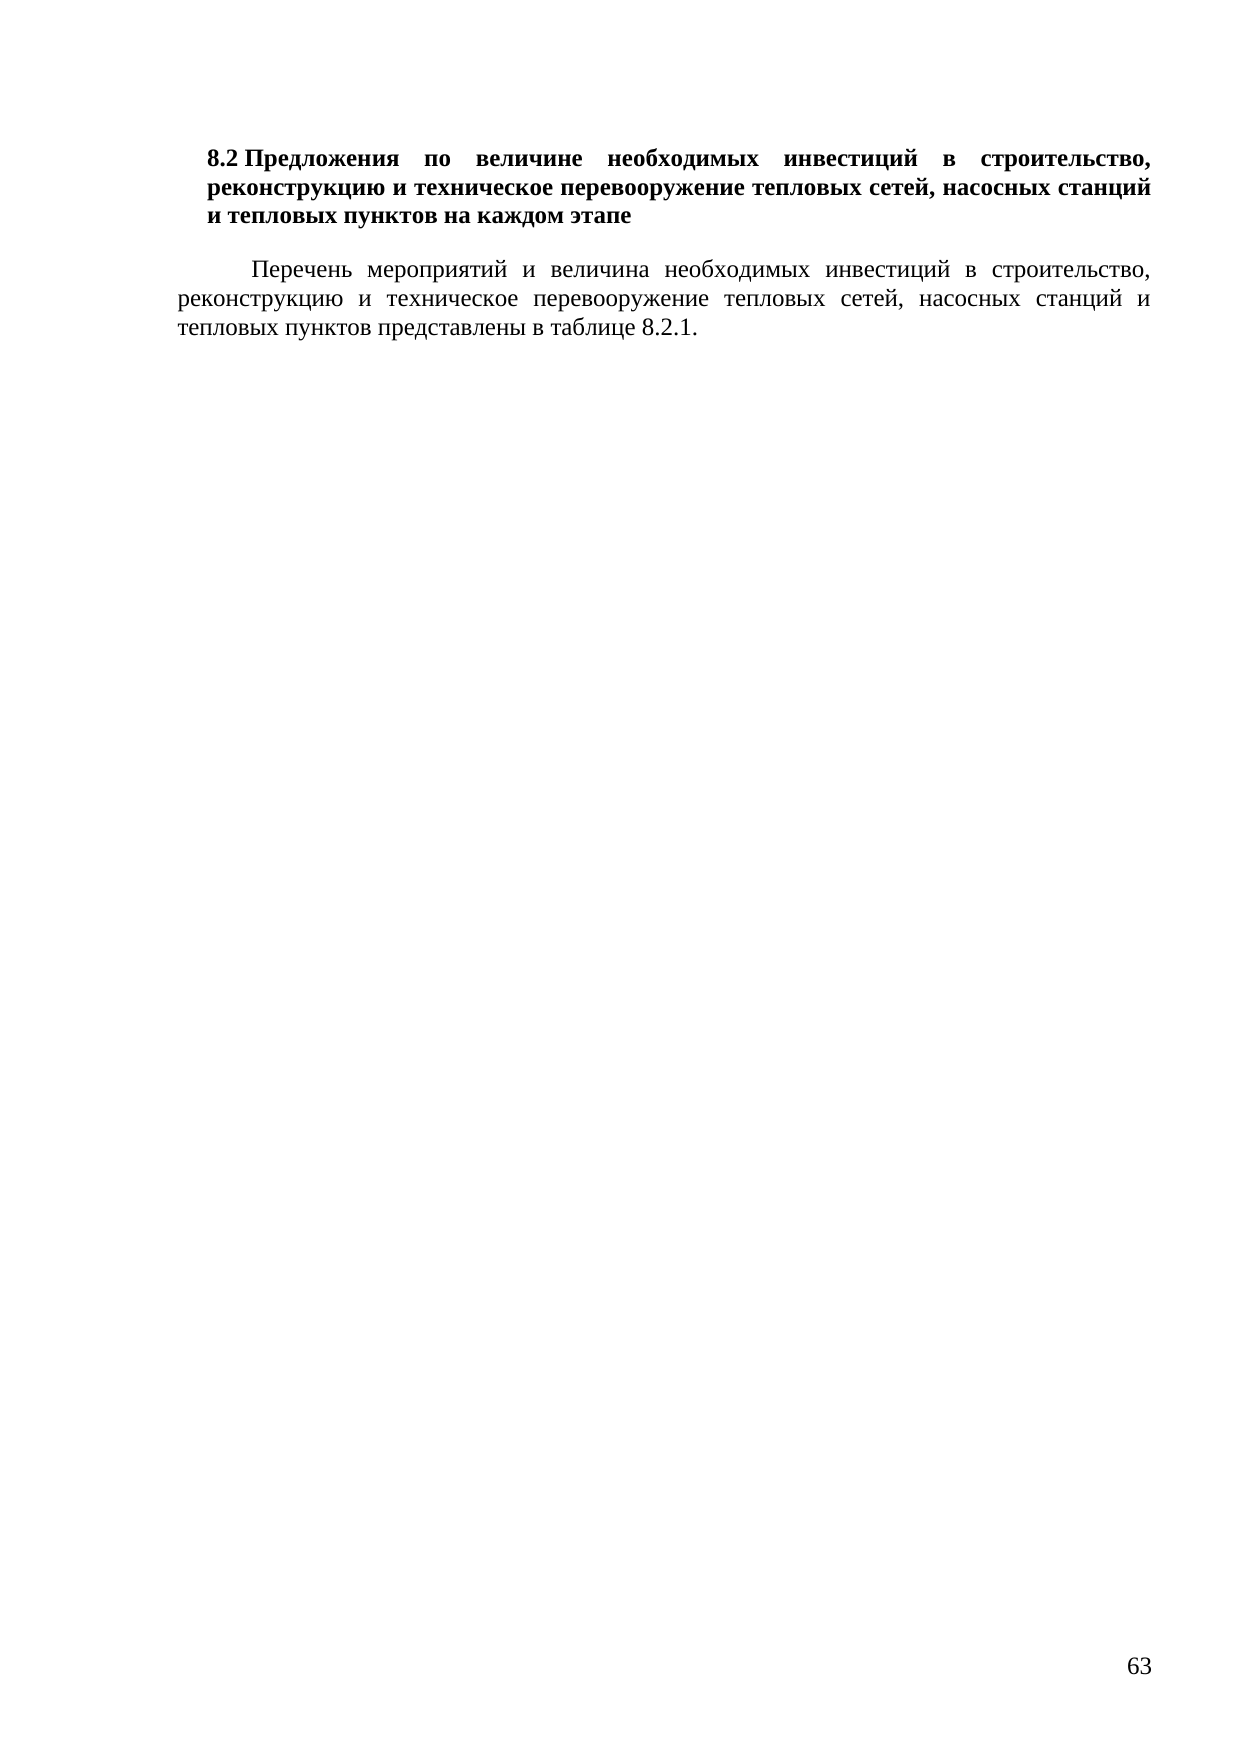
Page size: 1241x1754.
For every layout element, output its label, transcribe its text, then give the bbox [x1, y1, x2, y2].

text Перечень мероприятий и величина необходимых инвестиций в строительство, реконструкцию и техническое перевооружение тепловых сетей, насосных станций и тепловых пунктов представлены в таблице 8.2.1. [177, 254, 1152, 341]
subtitle Предложения по величине необходимых инвестиций в строительство, реконструкцию и техническое перевооружение тепловых сетей, насосных станций и тепловых пунктов на каждом этапе [207, 143, 1152, 229]
